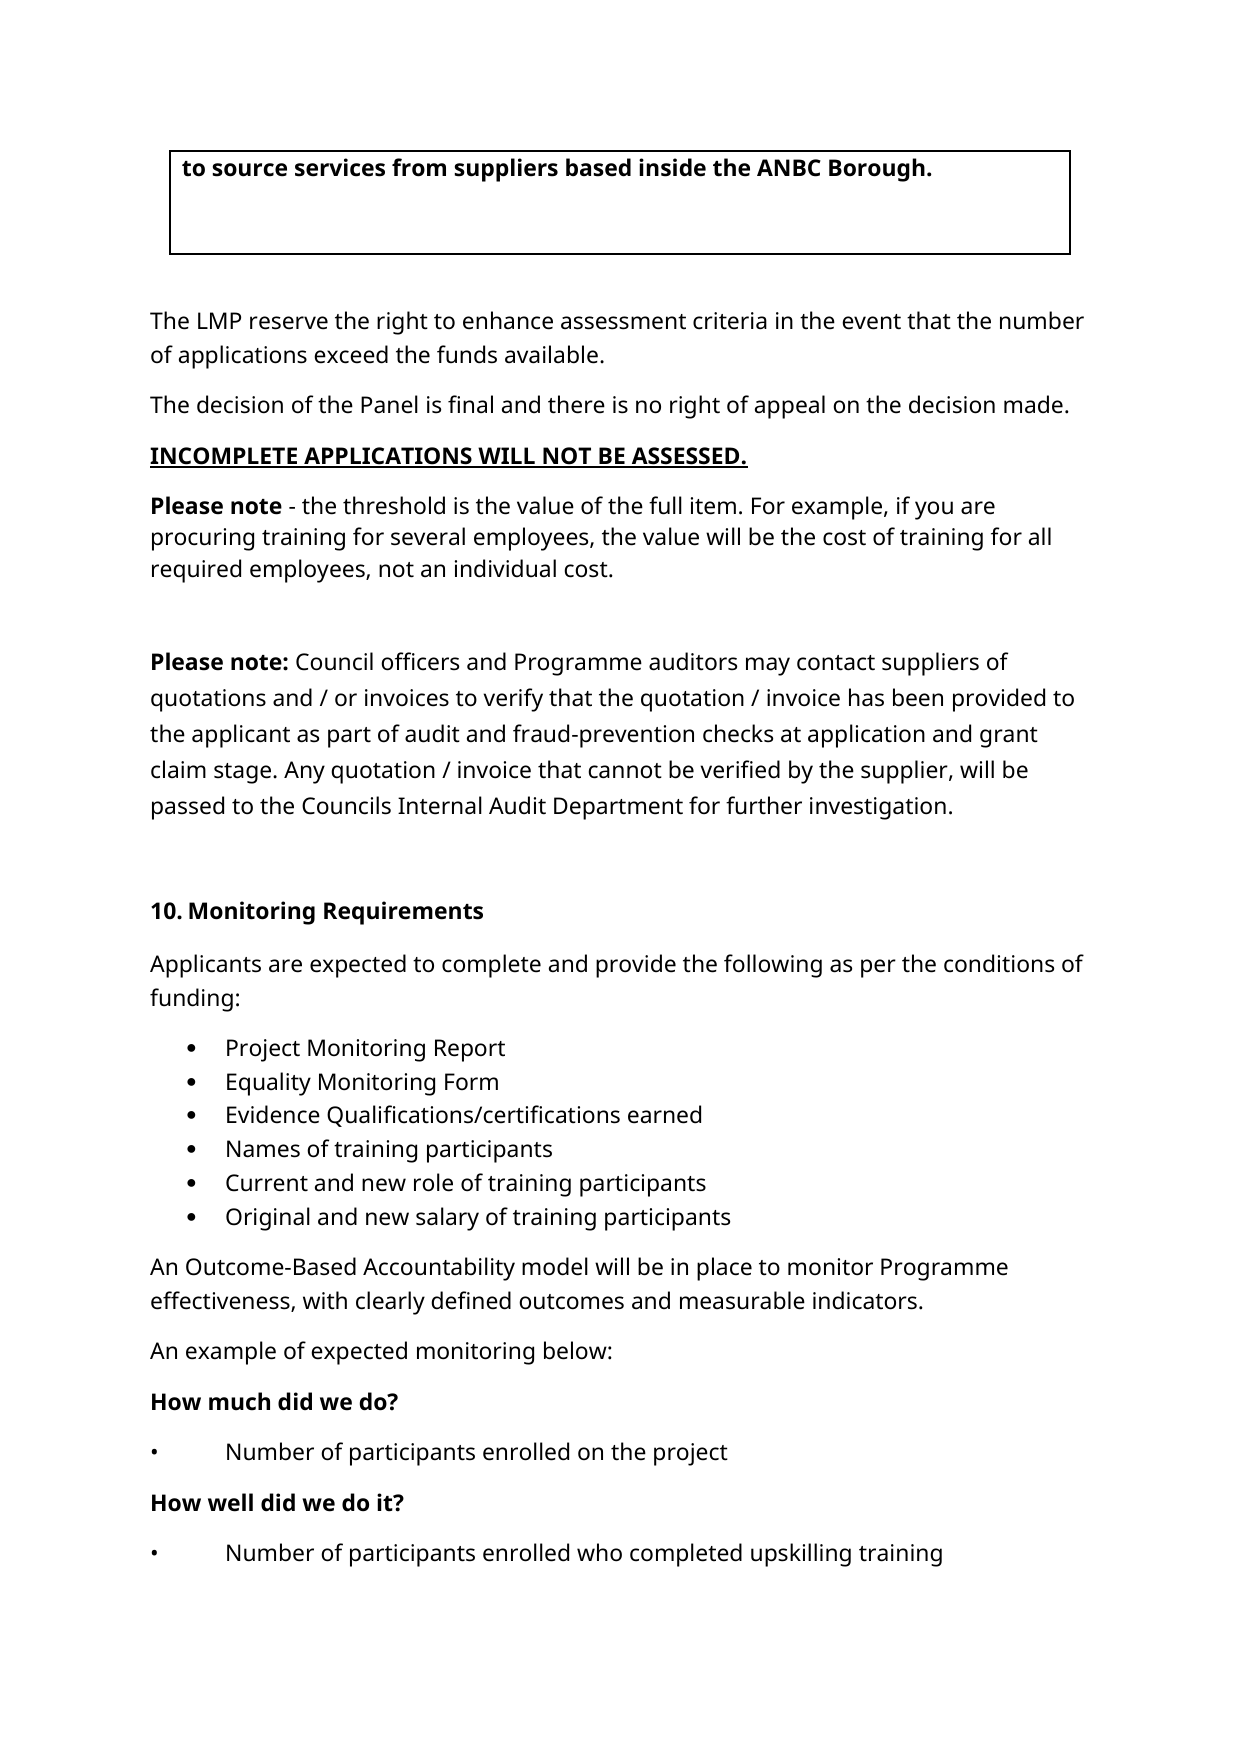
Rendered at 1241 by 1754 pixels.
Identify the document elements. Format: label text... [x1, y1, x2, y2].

text INCOMPLETE APPLICATIONS WILL NOT BE ASSESSED. [150, 439, 1090, 471]
text The LMP reserve the right to enhance assessment criteria in the event that the number of applications exceed the funds available. [150, 305, 1090, 370]
list Project Monitoring Report [187, 1032, 1090, 1063]
list Monitoring Requirements [150, 895, 1090, 926]
text • Number of participants enrolled on the project [150, 1436, 1090, 1467]
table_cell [171, 152, 1069, 252]
text • Number of participants enrolled who completed upskilling training [150, 1537, 1090, 1568]
list Evidence Qualifications/certifications earned [187, 1099, 1090, 1131]
list Current and new role of training participants [187, 1167, 1090, 1198]
list Equality Monitoring Form [187, 1066, 1090, 1097]
text Please note - the threshold is the value of the full item. For example, if you are procuring training for several employees, the value will be the cost of training for all required employees, not an individual cost. [150, 490, 1090, 584]
list Names of training participants [187, 1133, 1090, 1164]
text An example of expected monitoring below: [150, 1335, 1090, 1367]
list Original and new salary of training participants [187, 1201, 1090, 1232]
text Applicants are expected to complete and provide the following as per the conditions of funding: [150, 948, 1090, 1013]
text How much did we do? [150, 1386, 1090, 1417]
text The decision of the Panel is final and there is no right of appeal on the decision made. [150, 389, 1090, 420]
text An Outcome-Based Accountability model will be in place to monitor Programme effectiveness, with clearly defined outcomes and measurable indicators. [150, 1251, 1090, 1316]
text How well did we do it? [150, 1487, 1090, 1518]
text Please note: Council officers and Programme auditors may contact suppliers of quotations and / or invoices to verify that the quotation / invoice has been provided to the applicant as part of audit and fraud-prevention checks at application and grant claim stage. Any quotation / invoice that cannot be verified by the supplier, will be passed to the Councils Internal Audit Department for further investigation. [150, 646, 1090, 821]
